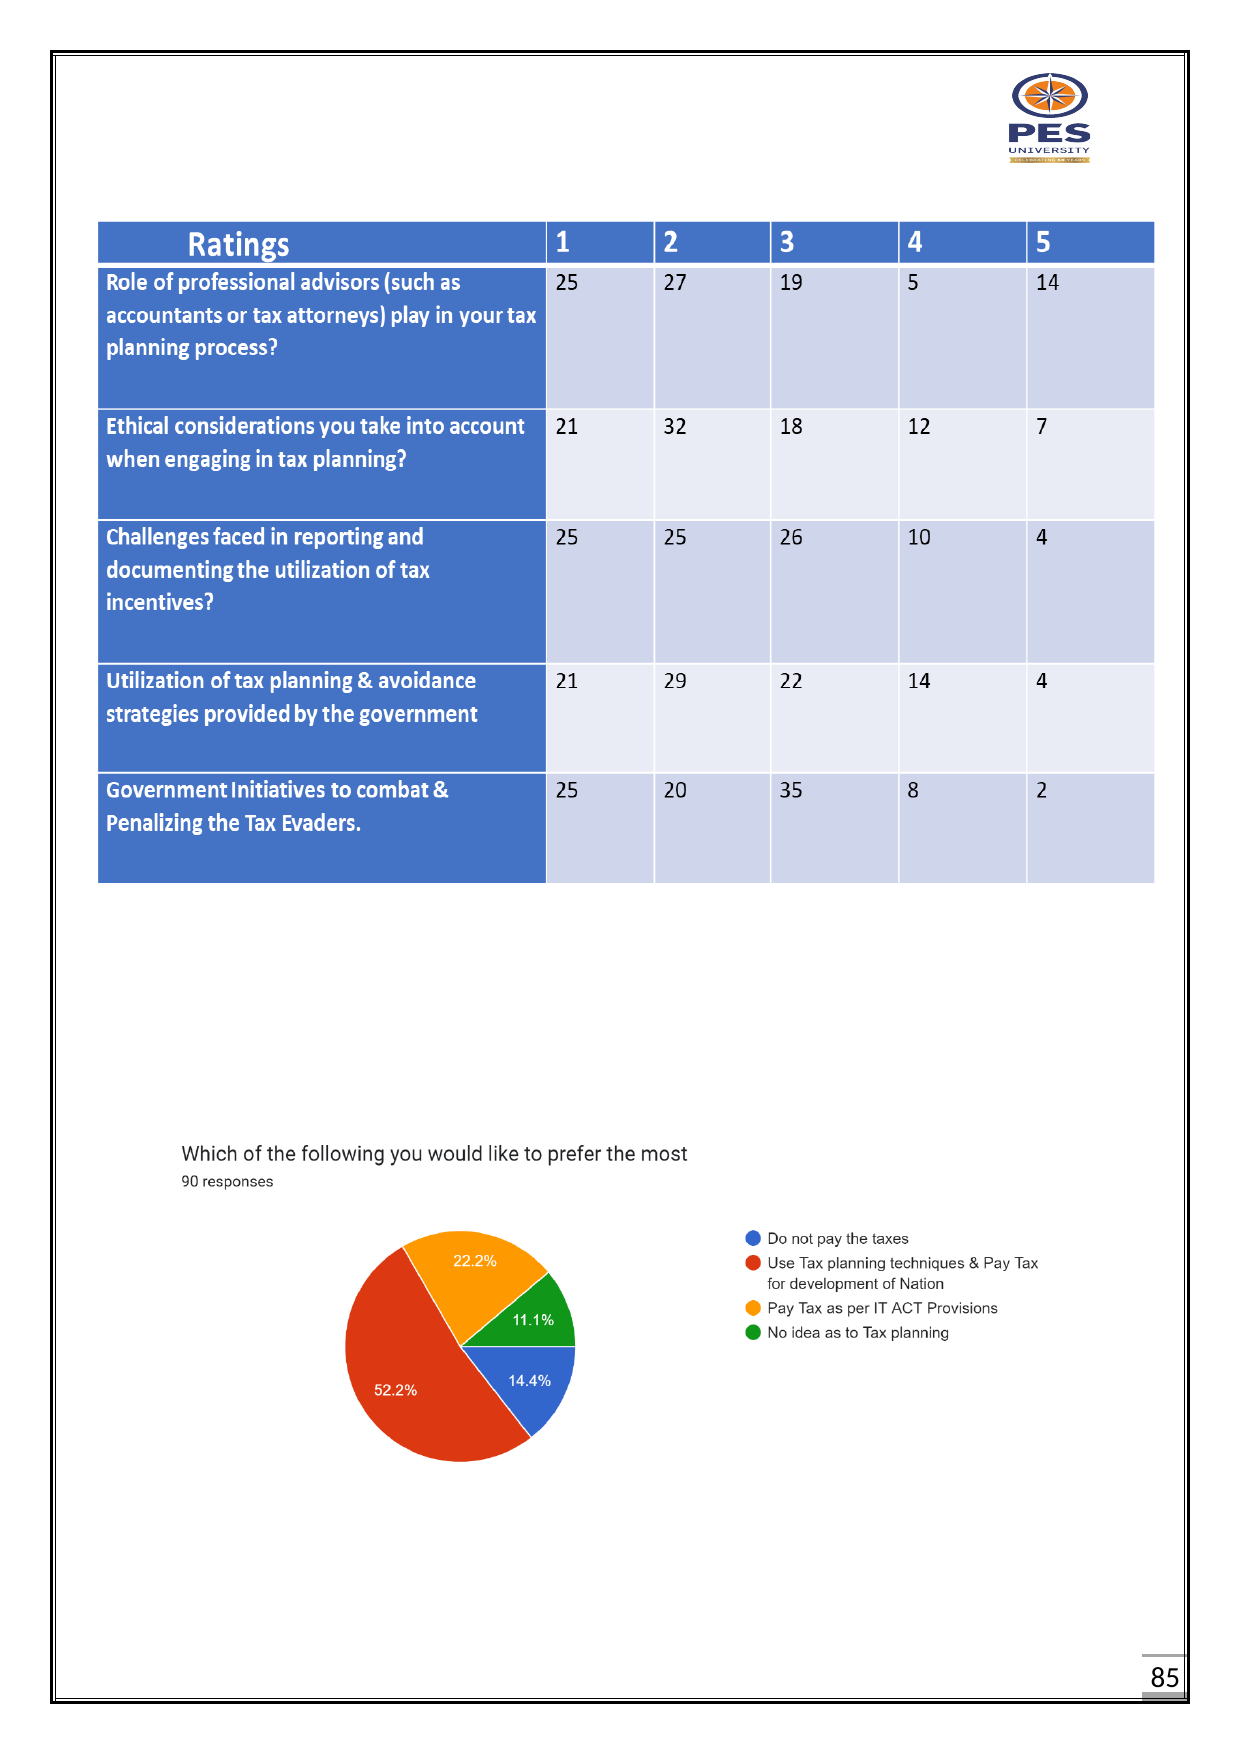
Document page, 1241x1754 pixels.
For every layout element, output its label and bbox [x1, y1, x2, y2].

picture [150, 1110, 1091, 1506]
picture [1009, 73, 1091, 163]
picture [96, 211, 1158, 886]
